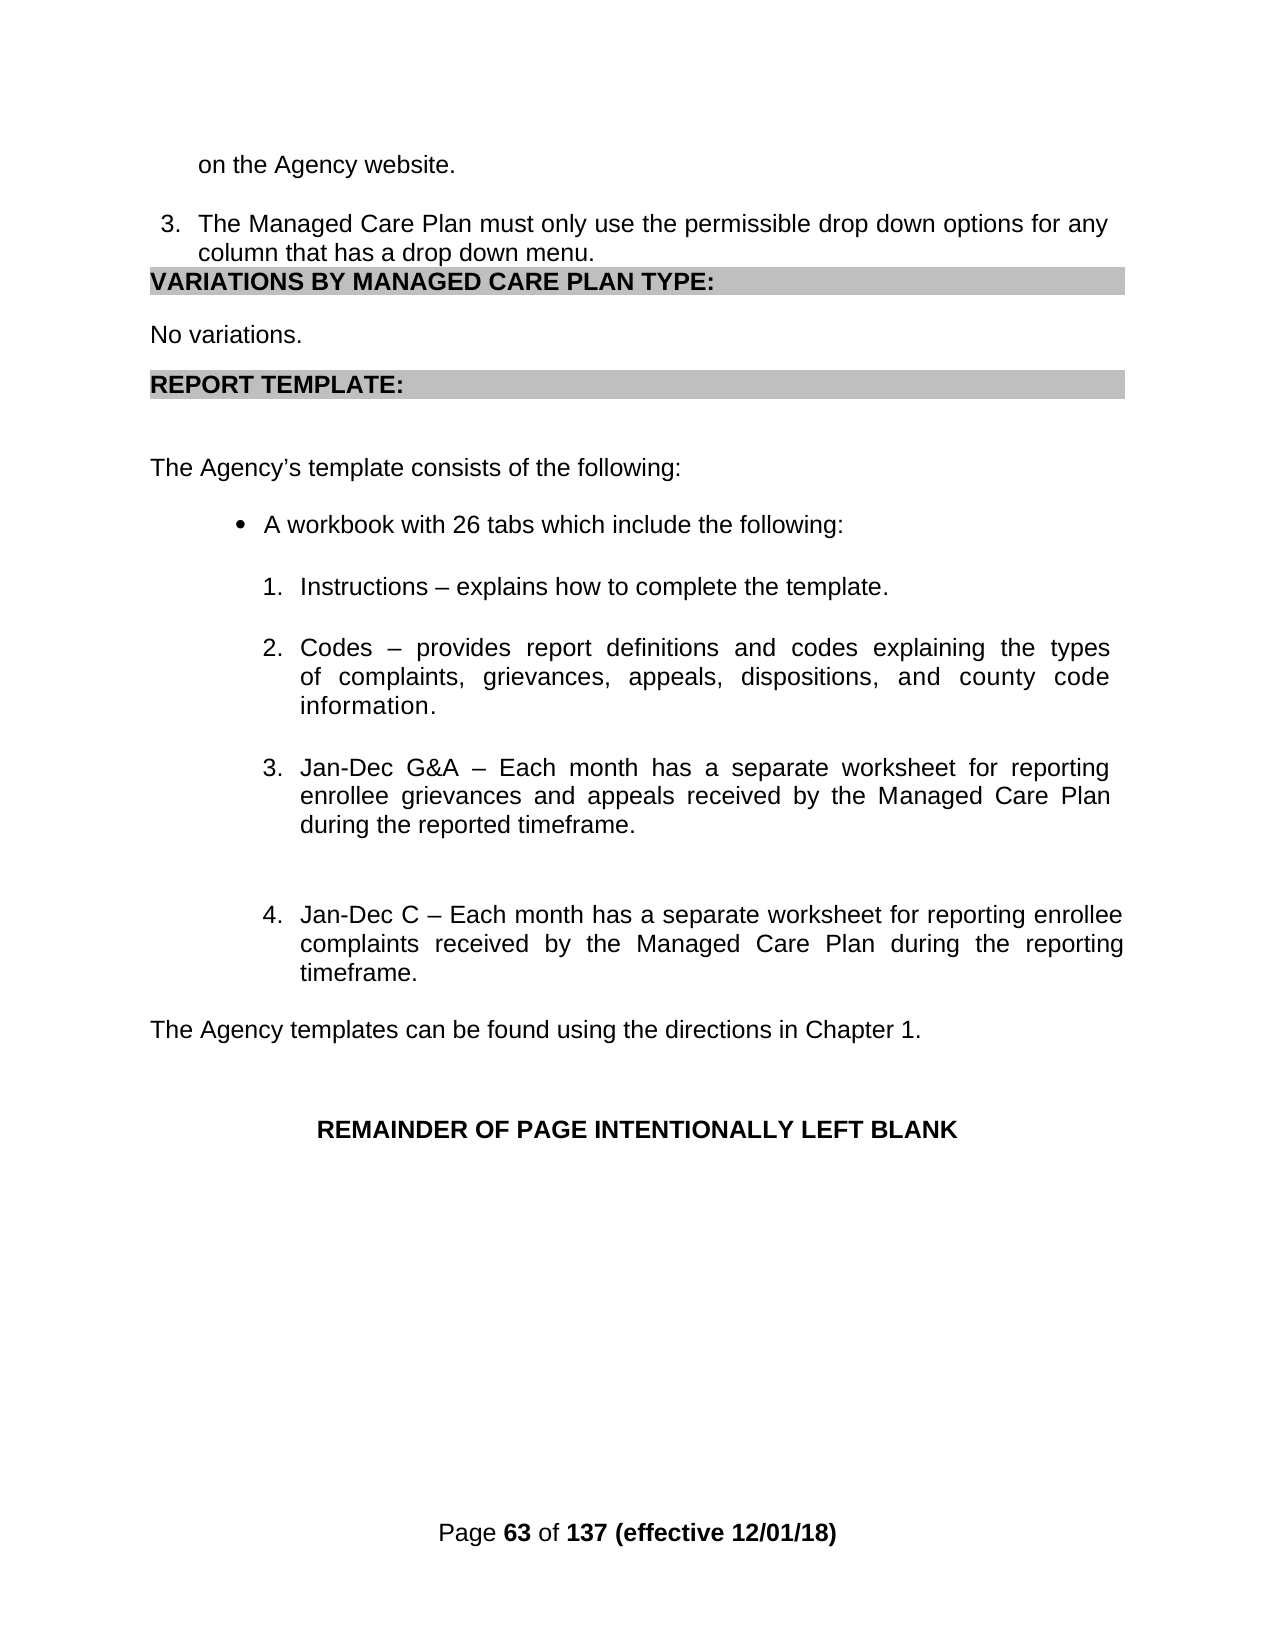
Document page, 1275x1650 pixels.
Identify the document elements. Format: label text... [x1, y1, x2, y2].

text No variations. [150, 320, 1125, 349]
list Jan-Dec G&A – Each month has a separate worksheet for reporting enrollee grievances and appeals received by the Managed Care Plan during the reported timeframe. [262, 753, 1111, 839]
list Jan-Dec C – Each month has a separate worksheet for reporting enrollee complaints received by the Managed Care Plan during the reporting timeframe. [262, 901, 1125, 987]
text The Agency templates can be found using the directions in Chapter 1. [150, 1016, 1125, 1044]
text REMAINDER OF PAGE INTENTIONALLY LEFT BLANK [150, 1115, 1125, 1143]
text VARIATIONS BY MANAGED CARE PLAN TYPE: [150, 267, 1125, 295]
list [160, 150, 1110, 179]
list Codes – provides report definitions and codes explaining the types of complaints, grievances, appeals, dispositions, and county code information. [262, 633, 1110, 720]
list The Managed Care Plan must only use the permissible drop down options for any column that has a drop down menu. [160, 209, 1110, 267]
list Instructions – explains how to complete the template. [262, 572, 1125, 601]
list A workbook with 26 tabs which include the following: [236, 510, 1111, 539]
text The Agency’s template consists of the following: [150, 452, 1125, 481]
text REPORT TEMPLATE: [150, 370, 1125, 399]
